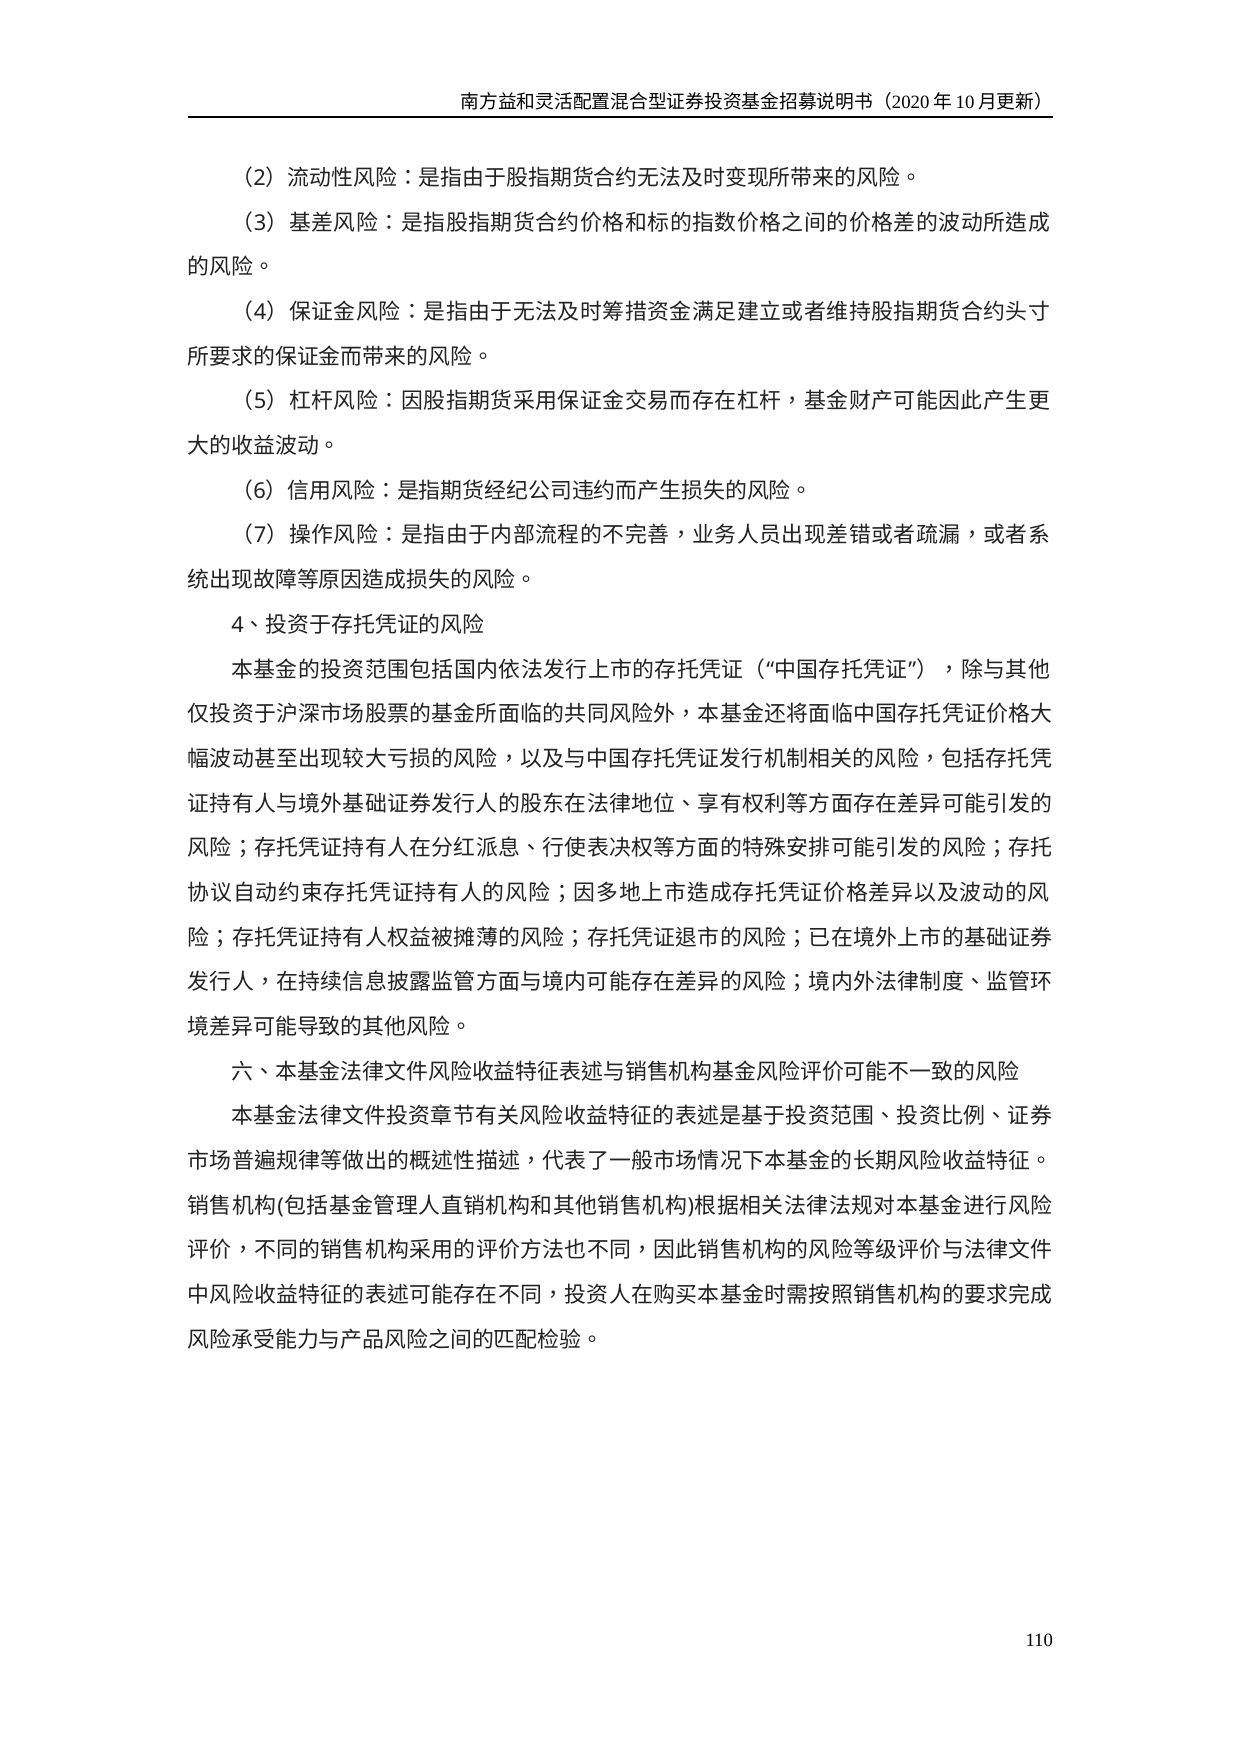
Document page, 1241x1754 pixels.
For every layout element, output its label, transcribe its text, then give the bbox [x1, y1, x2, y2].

text 本基金的投资范围包括国内依法发行上市的存托凭证（“中国存托凭证”），除与其他仅投资于沪深市场股票的基金所面临的共同风险外，本基金还将面临中国存托凭证价格大幅波动甚至出现较大亏损的风险，以及与中国存托凭证发行机制相关的风险，包括存托凭证持有人与境外基础证券发行人的股东在法律地位、享有权利等方面存在差异可能引发的风险；存托凭证持有人在分红派息、行使表决权等方面的特殊安排可能引发的风险；存托协议自动约束存托凭证持有人的风险；因多地上市造成存托凭证价格差异以及波动的风险；存托凭证持有人权益被摊薄的风险；存托凭证退市的风险；已在境外上市的基础证券发行人，在持续信息披露监管方面与境内可能存在差异的风险；境内外法律制度、监管环境差异可能导致的其他风险。 [187, 653, 1053, 1041]
text （5）杠杆风险：因股指期货采用保证金交易而存在杠杆，基金财产可能因此产生更大的收益波动。 [187, 385, 1053, 460]
text （4）保证金风险：是指由于无法及时筹措资金满足建立或者维持股指期货合约头寸所要求的保证金而带来的风险。 [187, 296, 1053, 371]
text 4、投资于存托凭证的风险 [187, 609, 1053, 639]
text （6）信用风险：是指期货经纪公司违约而产生损失的风险。 [187, 475, 1053, 504]
text 本基金法律文件投资章节有关风险收益特征的表述是基于投资范围、投资比例、证券市场普遍规律等做出的概述性描述，代表了一般市场情况下本基金的长期风险收益特征。销售机构(包括基金管理人直销机构和其他销售机构)根据相关法律法规对本基金进行风险评价，不同的销售机构采用的评价方法也不同，因此销售机构的风险等级评价与法律文件中风险收益特征的表述可能存在不同，投资人在购买本基金时需按照销售机构的要求完成风险承受能力与产品风险之间的匹配检验。 [187, 1100, 1053, 1354]
text （7）操作风险：是指由于内部流程的不完善，业务人员出现差错或者疏漏，或者系统出现故障等原因造成损失的风险。 [187, 519, 1053, 594]
text 六、本基金法律文件风险收益特征表述与销售机构基金风险评价可能不一致的风险 [187, 1056, 1053, 1086]
text （3）基差风险：是指股指期货合约价格和标的指数价格之间的价格差的波动所造成的风险。 [187, 207, 1053, 281]
text （2）流动性风险：是指由于股指期货合约无法及时变现所带来的风险。 [187, 162, 1053, 192]
